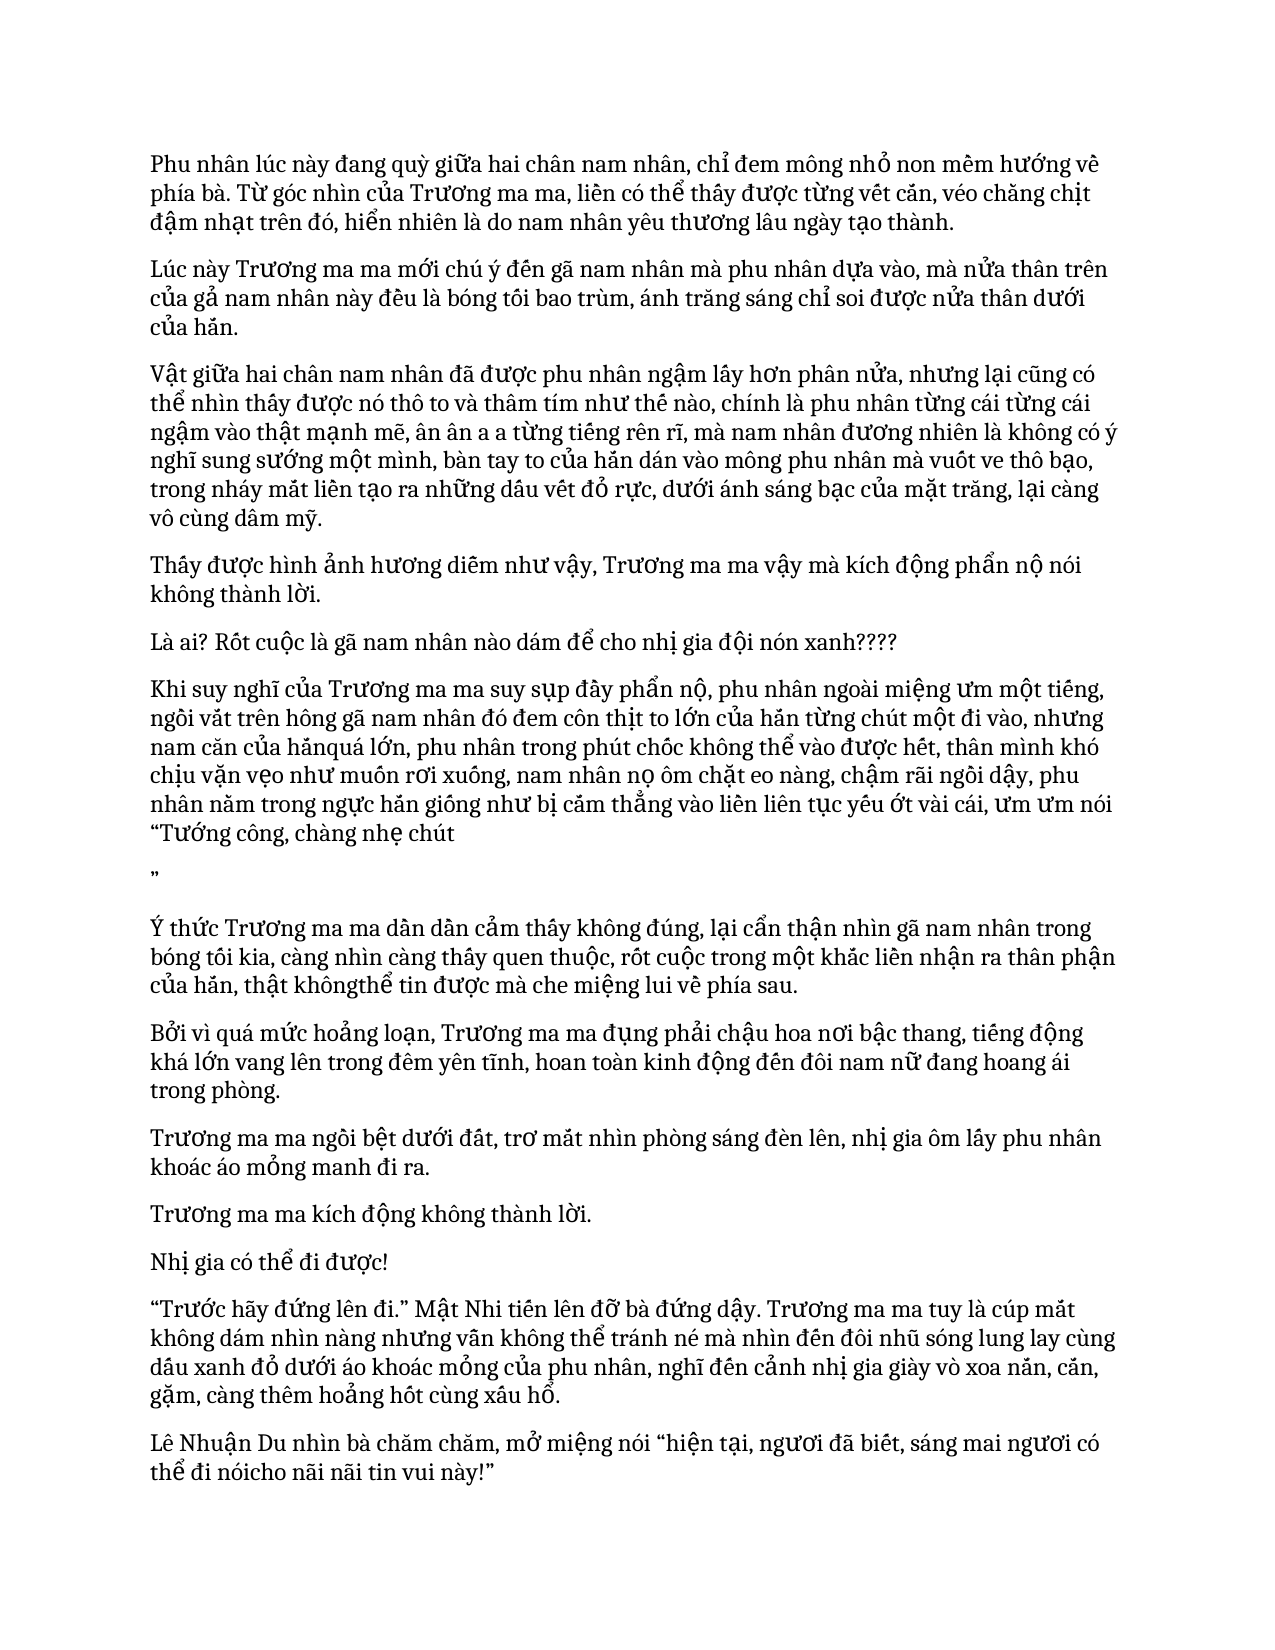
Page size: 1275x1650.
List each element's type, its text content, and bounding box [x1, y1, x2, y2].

text Trương ma ma ngồi bệt dưới đất, trơ mắt nhìn phòng sáng đèn lên, nhị gia ôm lấy phu nhân khoác áo mỏng manh đi ra. [150, 1124, 1125, 1181]
text Lúc này Trương ma ma mới chú ý đến gã nam nhân mà phu nhân dựa vào, mà nửa thân trên của gả nam nhân này đều là bóng tối bao trùm, ánh trăng sáng chỉ soi được nửa thân dưới của hắn. [150, 255, 1125, 341]
text Vật giữa hai chân nam nhân đã được phu nhân ngậm lấy hơn phân nửa, nhưng lại cũng có thể nhìn thấy được nó thô to và thâm tím như thế nào, chính là phu nhân từng cái từng cái ngậm vào thật mạnh mẽ, ân ân a a từng tiếng rên rĩ, mà nam nhân đương nhiên là không có ý nghĩ sung sướng một mình, bàn tay to của hắn dán vào mông phu nhân mà vuốt ve thô bạo, trong nháy mắt liền tạo ra những dấu vết đỏ rực, dưới ánh sáng bạc của mặt trăng, lại càng vô cùng dâm mỹ. [150, 360, 1125, 532]
text ” [150, 866, 1125, 895]
text “Trước hãy đứng lên đi.” Mật Nhi tiến lên đỡ bà đứng dậy. Trương ma ma tuy là cúp mắt không dám nhìn nàng nhưng vẫn không thể tránh né mà nhìn đến đôi nhũ sóng lung lay cùng dấu xanh đỏ dưới áo khoác mỏng của phu nhân, nghĩ đến cảnh nhị gia giày vò xoa nắn, cắn, gặm, càng thêm hoảng hốt cùng xấu hổ. [150, 1295, 1125, 1410]
text Nhị gia có thể đi được! [150, 1247, 1125, 1276]
text Phu nhân lúc này đang quỳ giữa hai chân nam nhân, chỉ đem mông nhỏ non mềm hướng về phía bà. Từ góc nhìn của Trương ma ma, liền có thể thấy được từng vết cắn, véo chằng chịt đậm nhạt trên đó, hiển nhiên là do nam nhân yêu thương lâu ngày tạo thành. [150, 150, 1125, 236]
text Ý thức Trương ma ma dần dần cảm thấy không đúng, lại cẩn thận nhìn gã nam nhân trong bóng tối kia, càng nhìn càng thấy quen thuộc, rốt cuộc trong một khắc liền nhận ra thân phận của hắn, thật khôngthể tin được mà che miệng lui về phía sau. [150, 914, 1125, 1000]
text Khi suy nghĩ của Trương ma ma suy sụp đầy phẩn nộ, phu nhân ngoài miệng ưm một tiếng, ngồi vắt trên hông gã nam nhân đó đem côn thịt to lớn của hắn từng chút một đi vào, nhưng nam căn của hắnquá lớn, phu nhân trong phút chốc không thể vào được hết, thân mình khó chịu vặn vẹo như muốn rơi xuống, nam nhân nọ ôm chặt eo nàng, chậm rãi ngồi dậy, phu nhân nằm trong ngực hắn giống như bị cắm thẳng vào liền liên tục yếu ớt vài cái, ưm ưm nói “Tướng công, chàng nhẹ chút [150, 675, 1125, 847]
text Trương ma ma kích động không thành lời. [150, 1200, 1125, 1229]
text Lê Nhuận Du nhìn bà chăm chăm, mở miệng nói “hiện tại, ngươi đã biết, sáng mai ngươi có thể đi nóicho nãi nãi tin vui này!” [150, 1429, 1125, 1486]
text Bởi vì quá mức hoảng loạn, Trương ma ma đụng phải chậu hoa nơi bậc thang, tiếng động khá lớn vang lên trong đêm yên tĩnh, hoan toàn kinh động đến đôi nam nữ đang hoang ái trong phòng. [150, 1019, 1125, 1105]
text Thấy được hình ảnh hương diễm như vậy, Trương ma ma vậy mà kích động phẩn nộ nói không thành lời. [150, 551, 1125, 609]
text Là ai? Rốt cuộc là gã nam nhân nào dám để cho nhị gia đội nón xanh???? [150, 627, 1125, 656]
